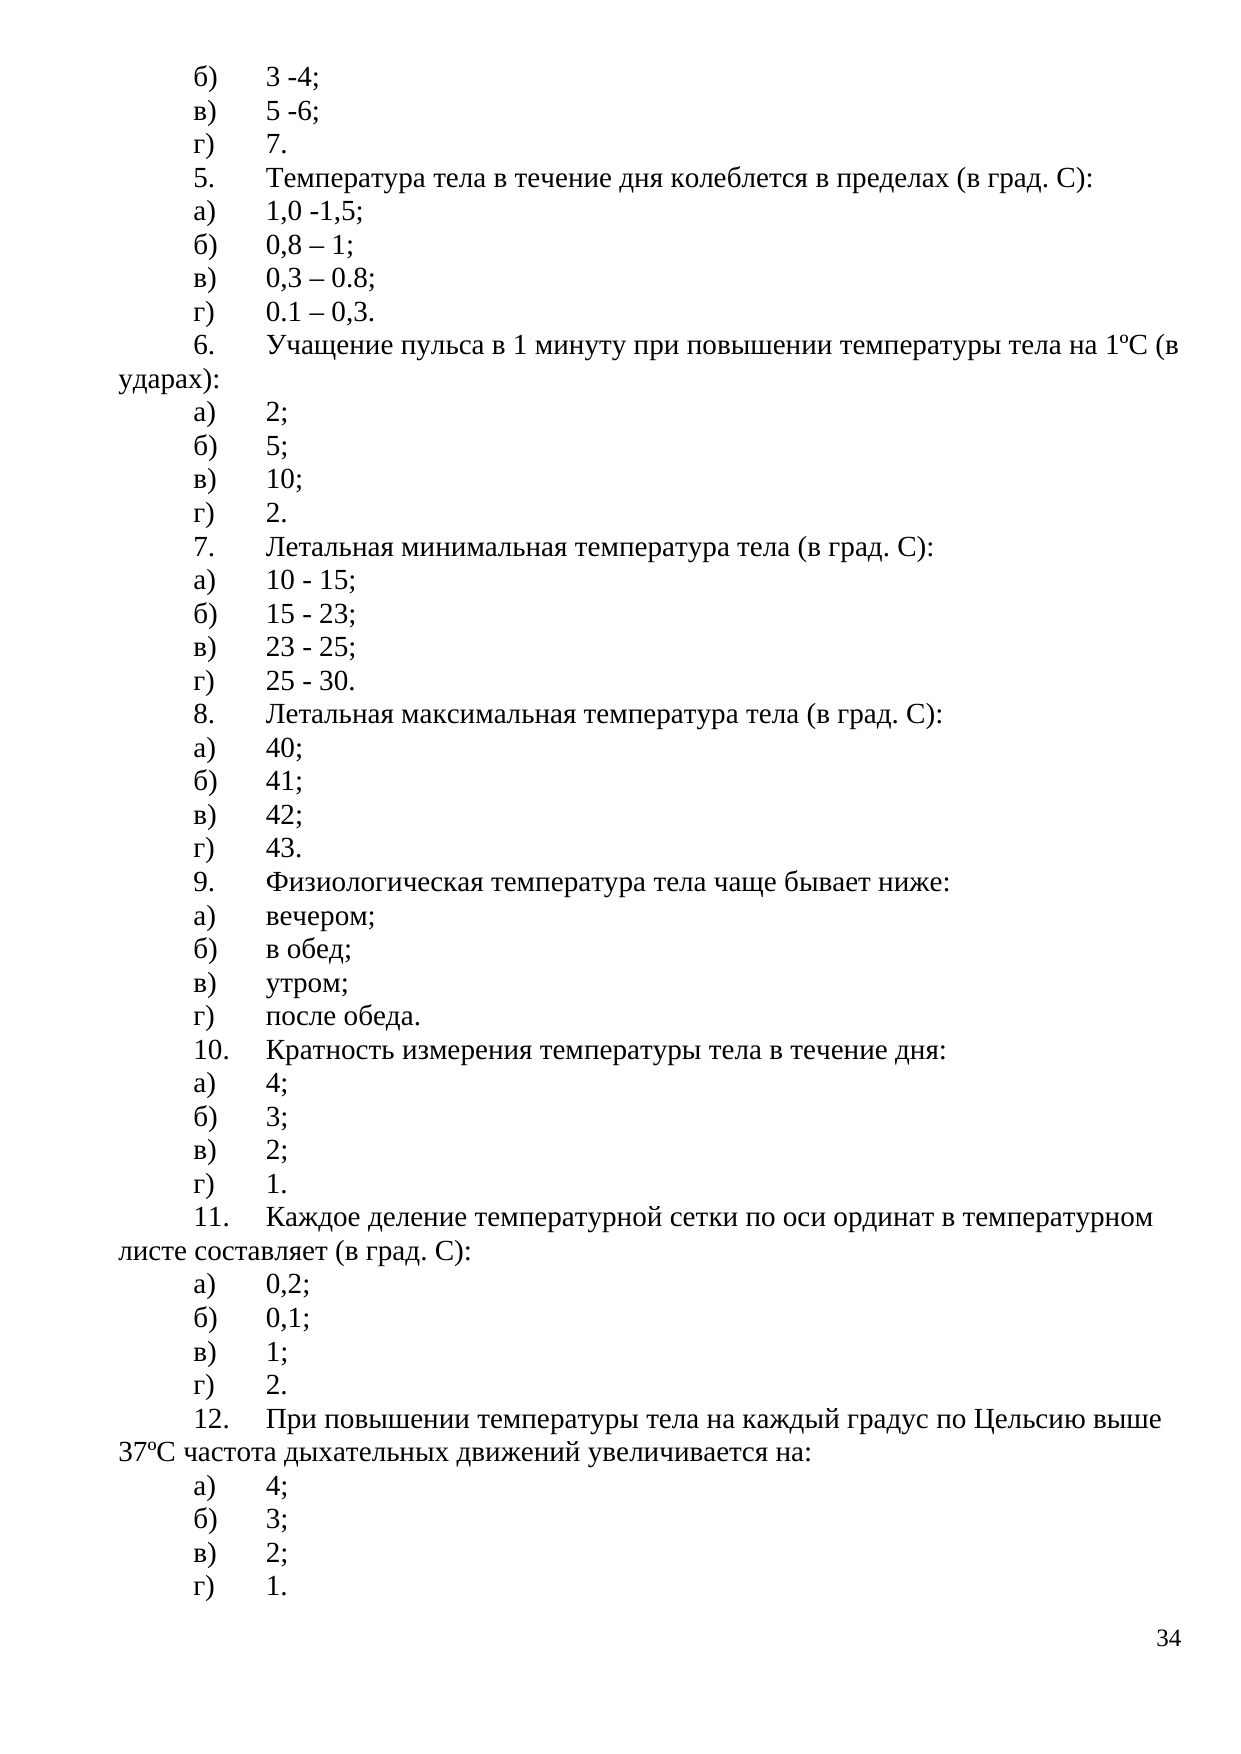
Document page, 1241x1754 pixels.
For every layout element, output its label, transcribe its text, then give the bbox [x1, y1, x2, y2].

list 40; [118, 730, 1181, 763]
list 7. [118, 126, 1181, 160]
list 25 - 30. [118, 663, 1181, 696]
list 4; [118, 1065, 1181, 1099]
list 2; [118, 394, 1181, 428]
list 2. [118, 1367, 1181, 1401]
list Температура тела в течение дня колеблется в пределах (в град. С): [118, 160, 1181, 193]
list после обеда. [118, 998, 1181, 1032]
list 0,8 – 1; [118, 227, 1181, 260]
list 1; [118, 1334, 1181, 1367]
list 41; [118, 763, 1181, 797]
list 5; [118, 428, 1181, 462]
list 0,1; [118, 1300, 1181, 1334]
list 3; [118, 1099, 1181, 1132]
list 2. [118, 495, 1181, 529]
list вечером; [118, 898, 1181, 931]
list 2; [118, 1535, 1181, 1568]
list Кратность измерения температуры тела в течение дня: [118, 1032, 1181, 1065]
list Физиологическая температура тела чаще бывает ниже: [118, 864, 1181, 898]
list Летальная минимальная температура тела (в град. С): [118, 529, 1181, 562]
list 3; [118, 1501, 1181, 1535]
list 23 - 25; [118, 629, 1181, 663]
list 43. [118, 831, 1181, 864]
list 42; [118, 797, 1181, 831]
list в обед; [118, 931, 1181, 965]
list Летальная максимальная температура тела (в град. С): [118, 696, 1181, 730]
list 2; [118, 1132, 1181, 1166]
list утром; [118, 965, 1181, 998]
list 3 -4; [118, 59, 1181, 93]
list 1. [118, 1568, 1181, 1602]
list 0,2; [118, 1267, 1181, 1300]
list При повышении температуры тела на каждый градус по Цельсию выше 37ºС частота дыхательных движений увеличивается на: [118, 1401, 1181, 1468]
list 10; [118, 462, 1181, 495]
list 1,0 -1,5; [118, 193, 1181, 227]
list 0,3 – 0.8; [118, 260, 1181, 294]
list 15 - 23; [118, 596, 1181, 629]
list 10 - 15; [118, 562, 1181, 596]
list 0.1 – 0,3. [118, 294, 1181, 327]
list 4; [118, 1468, 1181, 1501]
list 1. [118, 1166, 1181, 1199]
list 5 -6; [118, 93, 1181, 126]
list Учащение пульса в 1 минуту при повышении температуры тела на 1ºС (в ударах): [118, 327, 1181, 394]
list Каждое деление температурной сетки по оси ординат в температурном листе составляет (в град. С): [118, 1199, 1181, 1267]
